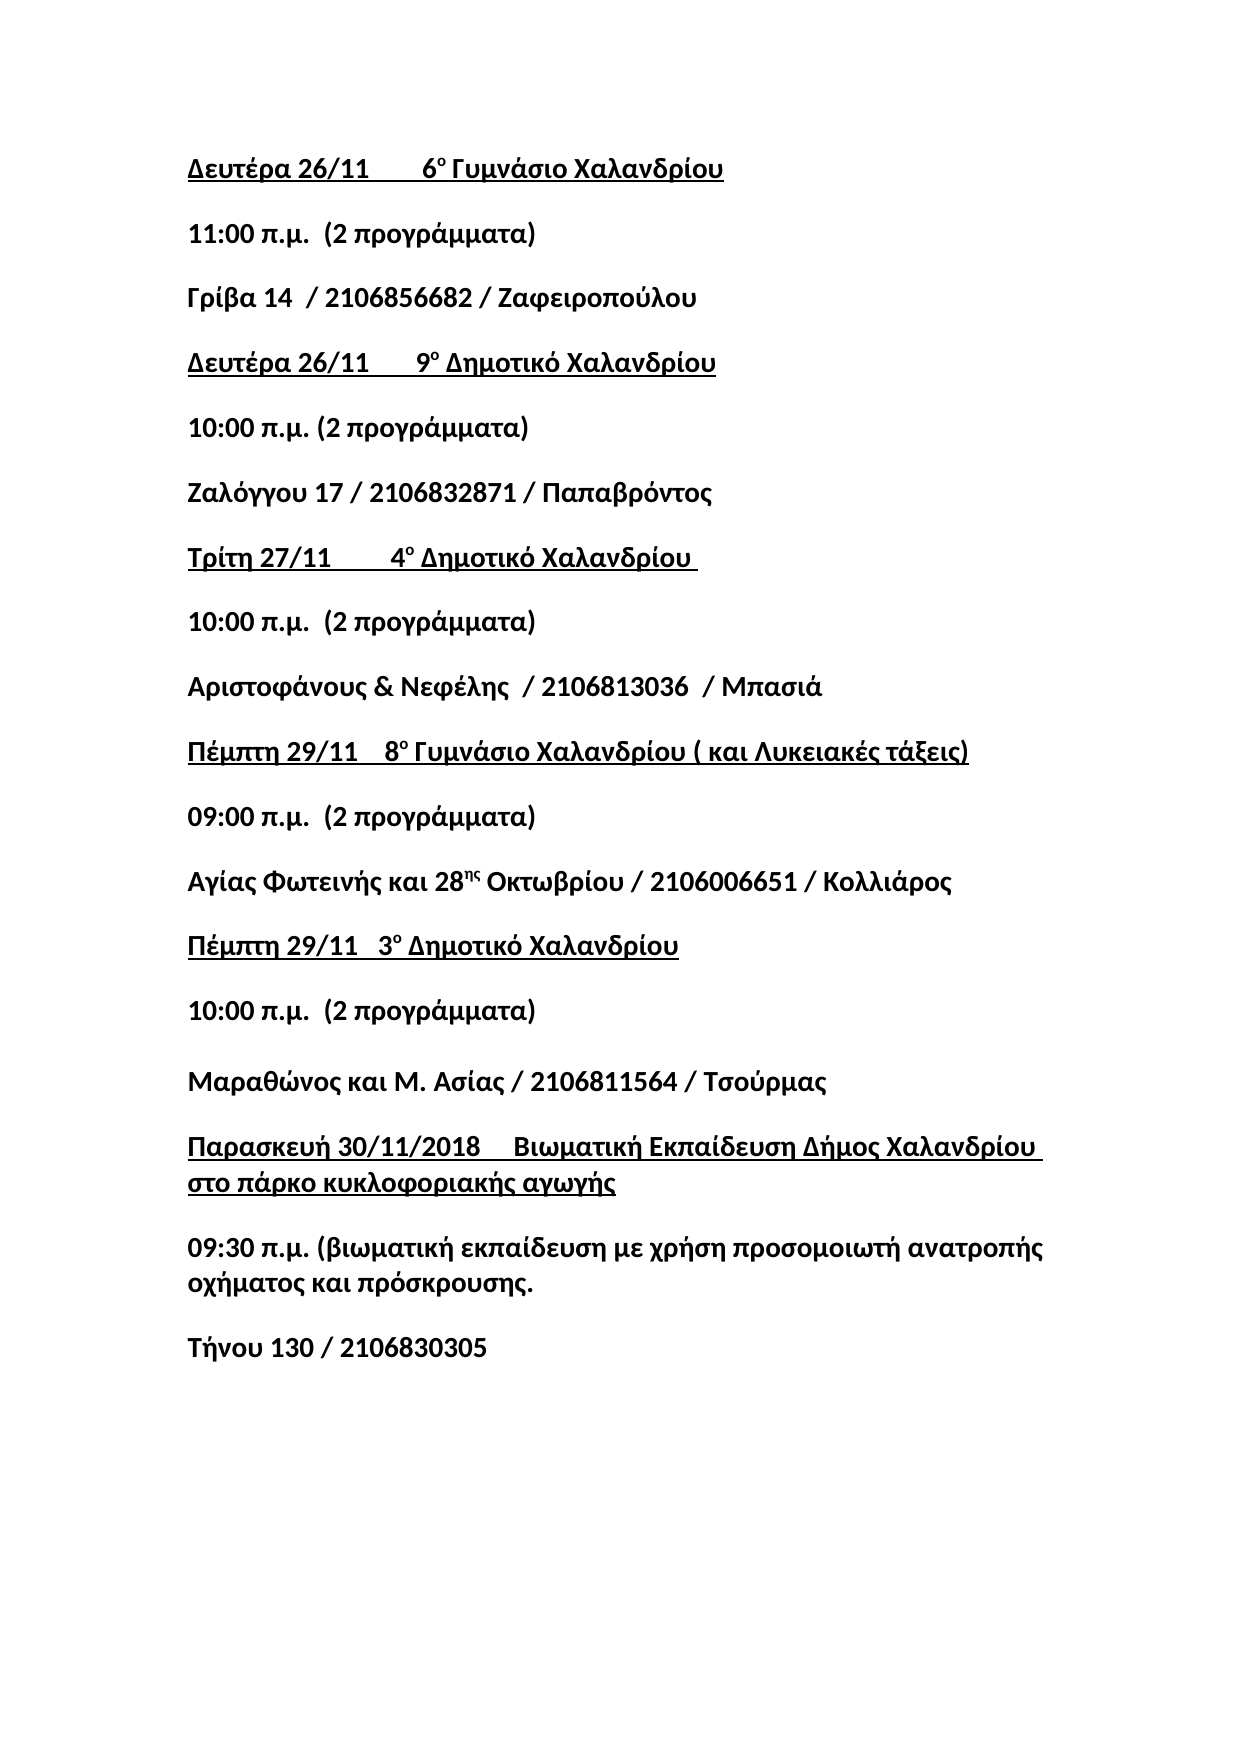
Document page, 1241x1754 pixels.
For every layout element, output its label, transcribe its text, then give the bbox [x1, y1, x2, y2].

text Παρασκευή 30/11/2018 Βιωματική Εκπαίδευση Δήμος Χαλανδρίου στο πάρκο κυκλοφοριακής αγωγής [187, 1128, 1053, 1199]
text 09:30 π.μ. (βιωματική εκπαίδευση με χρήση προσομοιωτή ανατροπής οχήματος και πρόσκρουσης. [187, 1229, 1053, 1300]
text 10:00 π.μ. (2 προγράμματα) [187, 409, 1053, 445]
text 10:00 π.μ. (2 προγράμματα) [187, 603, 1053, 639]
text Τρίτη 27/11 4ο Δημοτικό Χαλανδρίου [187, 539, 1053, 574]
text Πέμπτη 29/11 3ο Δημοτικό Χαλανδρίου [187, 927, 1053, 963]
text Ζαλόγγου 17 / 2106832871 / Παπαβρόντος [187, 474, 1053, 509]
text Δευτέρα 26/11 6ο Γυμνάσιο Χαλανδρίου [187, 150, 1053, 186]
text Δευτέρα 26/11 9ο Δημοτικό Χαλανδρίου [187, 344, 1053, 380]
text 10:00 π.μ. (2 προγράμματα) Μαραθώνος και Μ. Ασίας / 2106811564 / Τσούρμας [187, 992, 1053, 1099]
text 11:00 π.μ. (2 προγράμματα) [187, 215, 1053, 250]
text Γρίβα 14 / 2106856682 / Ζαφειροπούλου [187, 279, 1053, 315]
text 09:00 π.μ. (2 προγράμματα) [187, 798, 1053, 833]
text Αγίας Φωτεινής και 28ης Οκτωβρίου / 2106006651 / Κολλιάρος [187, 863, 1053, 898]
text Τήνου 130 / 2106830305 [187, 1329, 1053, 1428]
text Πέμπτη 29/11 8ο Γυμνάσιο Χαλανδρίου ( και Λυκειακές τάξεις) [187, 733, 1053, 769]
text Αριστοφάνους & Νεφέλης / 2106813036 / Μπασιά [187, 668, 1053, 704]
